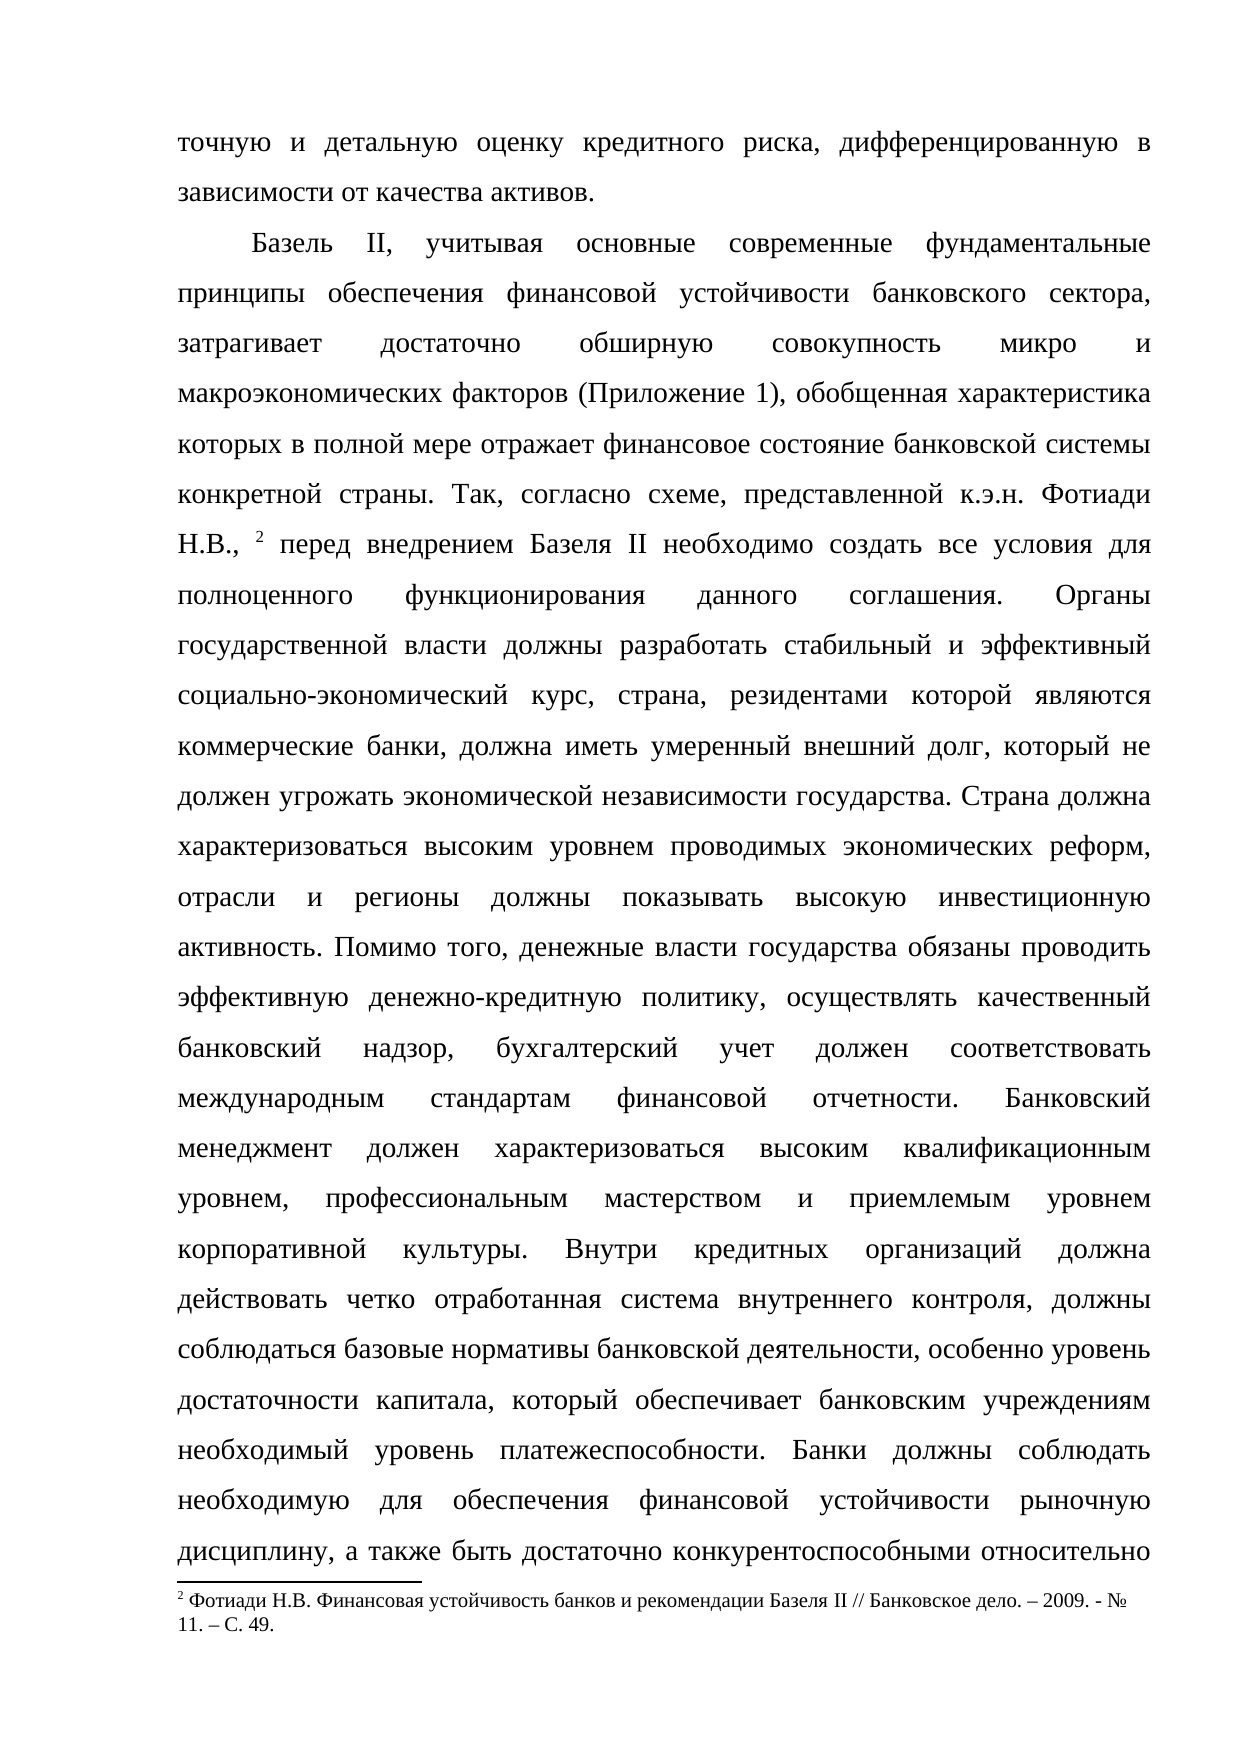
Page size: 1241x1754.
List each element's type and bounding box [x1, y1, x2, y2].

text [177, 124, 1152, 208]
text [177, 225, 1152, 1566]
